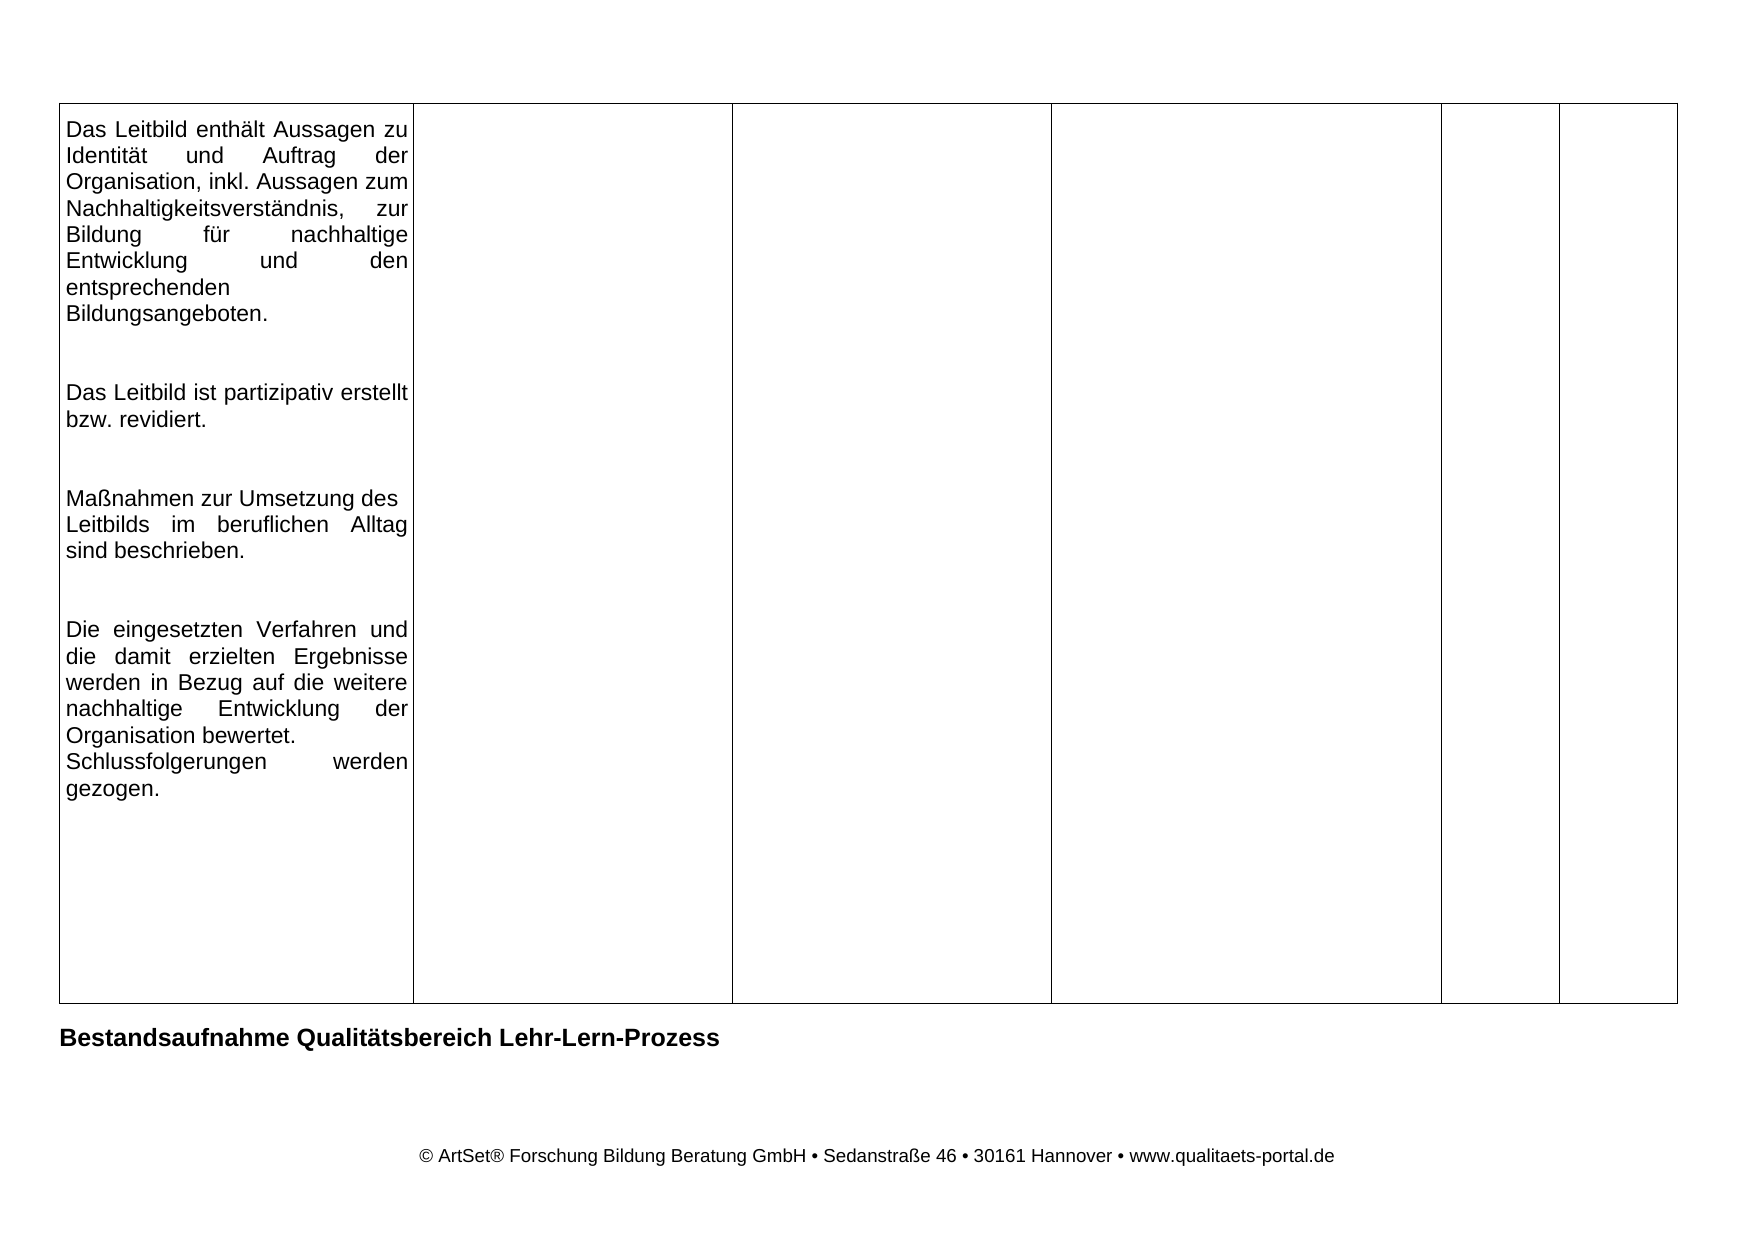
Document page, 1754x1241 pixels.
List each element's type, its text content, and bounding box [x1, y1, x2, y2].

text Bestandsaufnahme Qualitätsbereich Lehr-Lern-Prozess [59, 1023, 1695, 1052]
table_cell [414, 104, 732, 1003]
table_cell [1560, 104, 1677, 1003]
table_cell [1052, 104, 1441, 1003]
table_cell [733, 104, 1051, 1003]
table_cell [1442, 104, 1559, 1003]
table_cell Das Leitbild enthält Aussagen zu Identität und Auftrag der Organisation, inkl. Aussagen zum Nachhaltigkeitsverständnis, zur Bildung für nachhaltige Entwicklung und den entsprechenden Bildungsangeboten. Das Leitbild ist partizipativ erstellt bzw. revidiert. Maßnahmen zur Umsetzung des Leitbilds im beruflichen Alltag sind beschrieben. Die eingesetzten Verfahren und die damit erzielten Ergebnisse werden in Bezug auf die weitere nachhaltige Entwicklung der Organisation bewertet. Schlussfolgerungen werden gezogen. [60, 104, 413, 1003]
